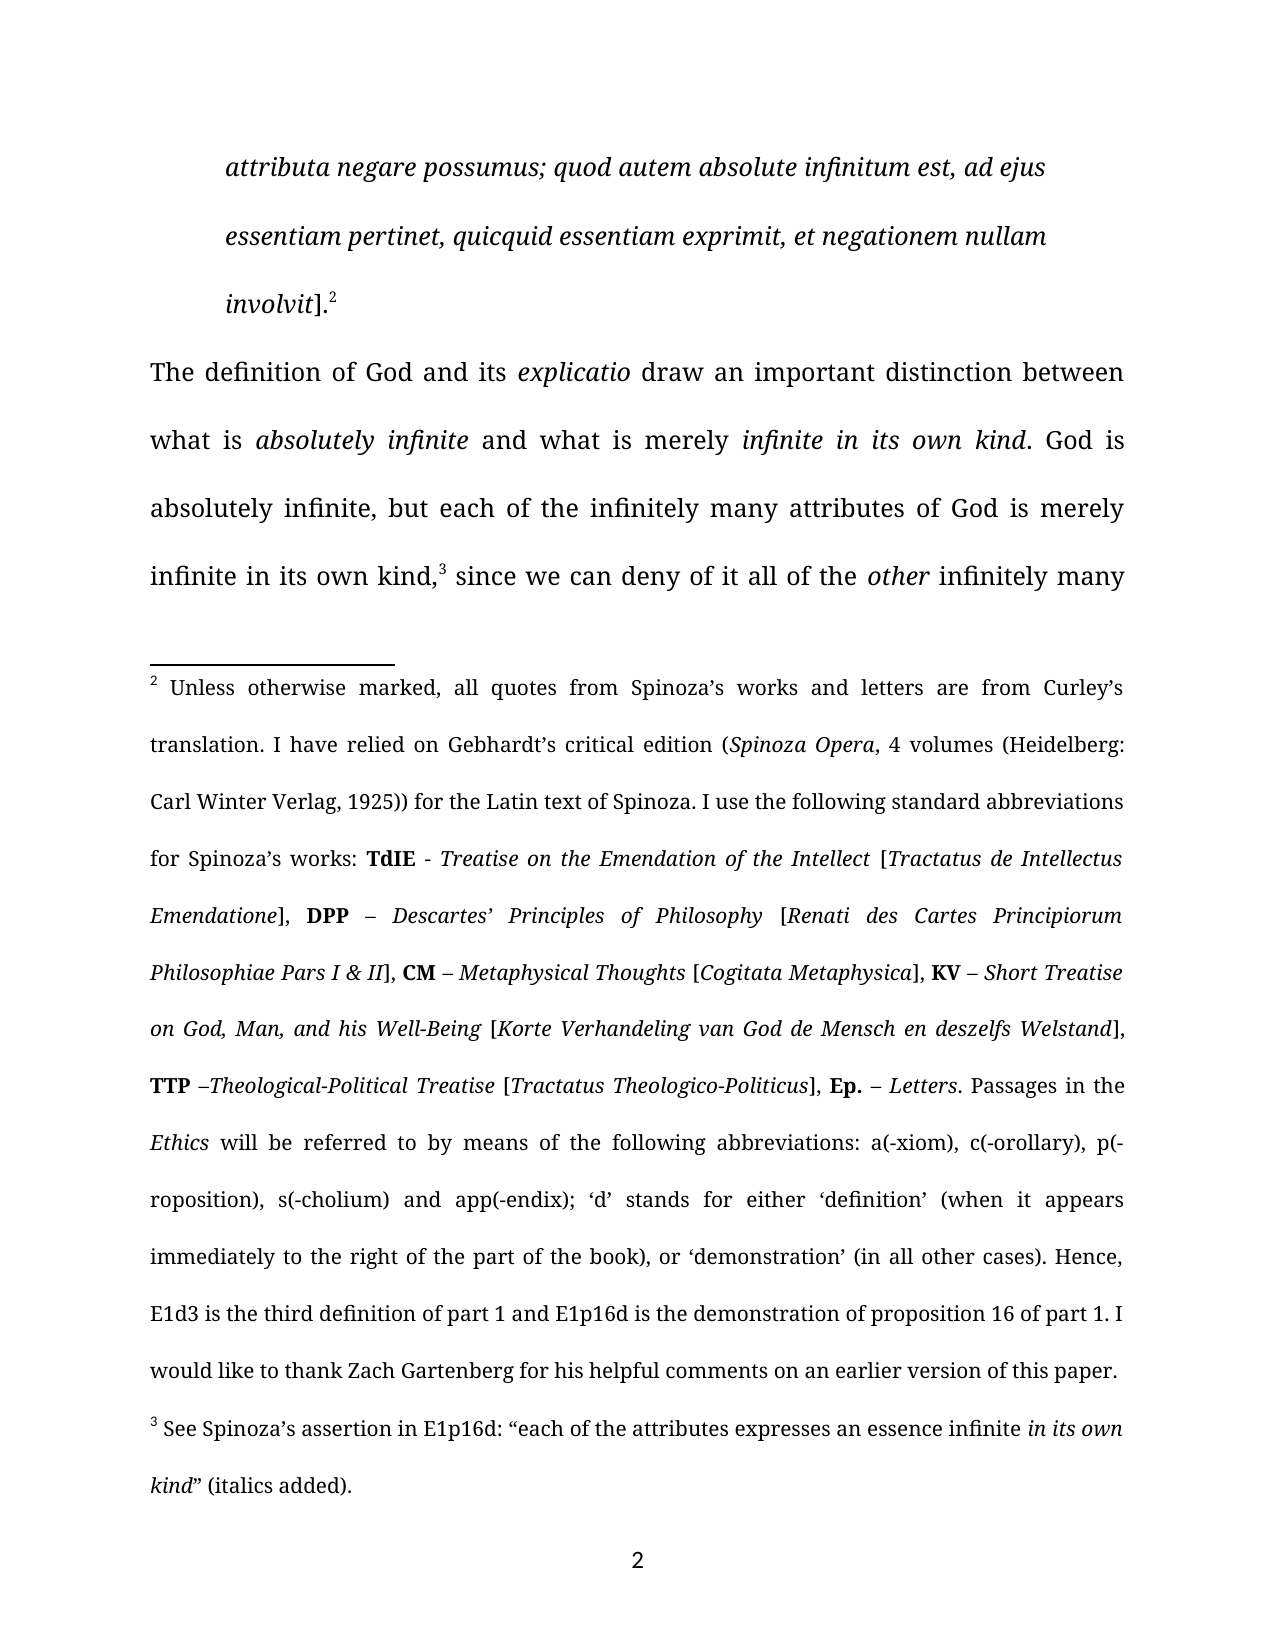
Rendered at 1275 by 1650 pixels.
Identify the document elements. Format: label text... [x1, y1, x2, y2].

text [225, 150, 1050, 320]
text The definition of God and its explicatio draw an important distinction between what is absolutely infinite and what is merely infinite in its own kind. God is absolutely infinite, but each of the infinitely many attributes of God is merely infinite in its own kind, since we can deny of it all of the other infinitely many attributes. Spinoza makes the last point quite explicitly in one of his early letters, where he uses the example of the attribute of extension and states: “Extension is not infinite absolutely, but only insofar as it is Extension, i.e., in its own kind.” [150, 354, 1125, 593]
